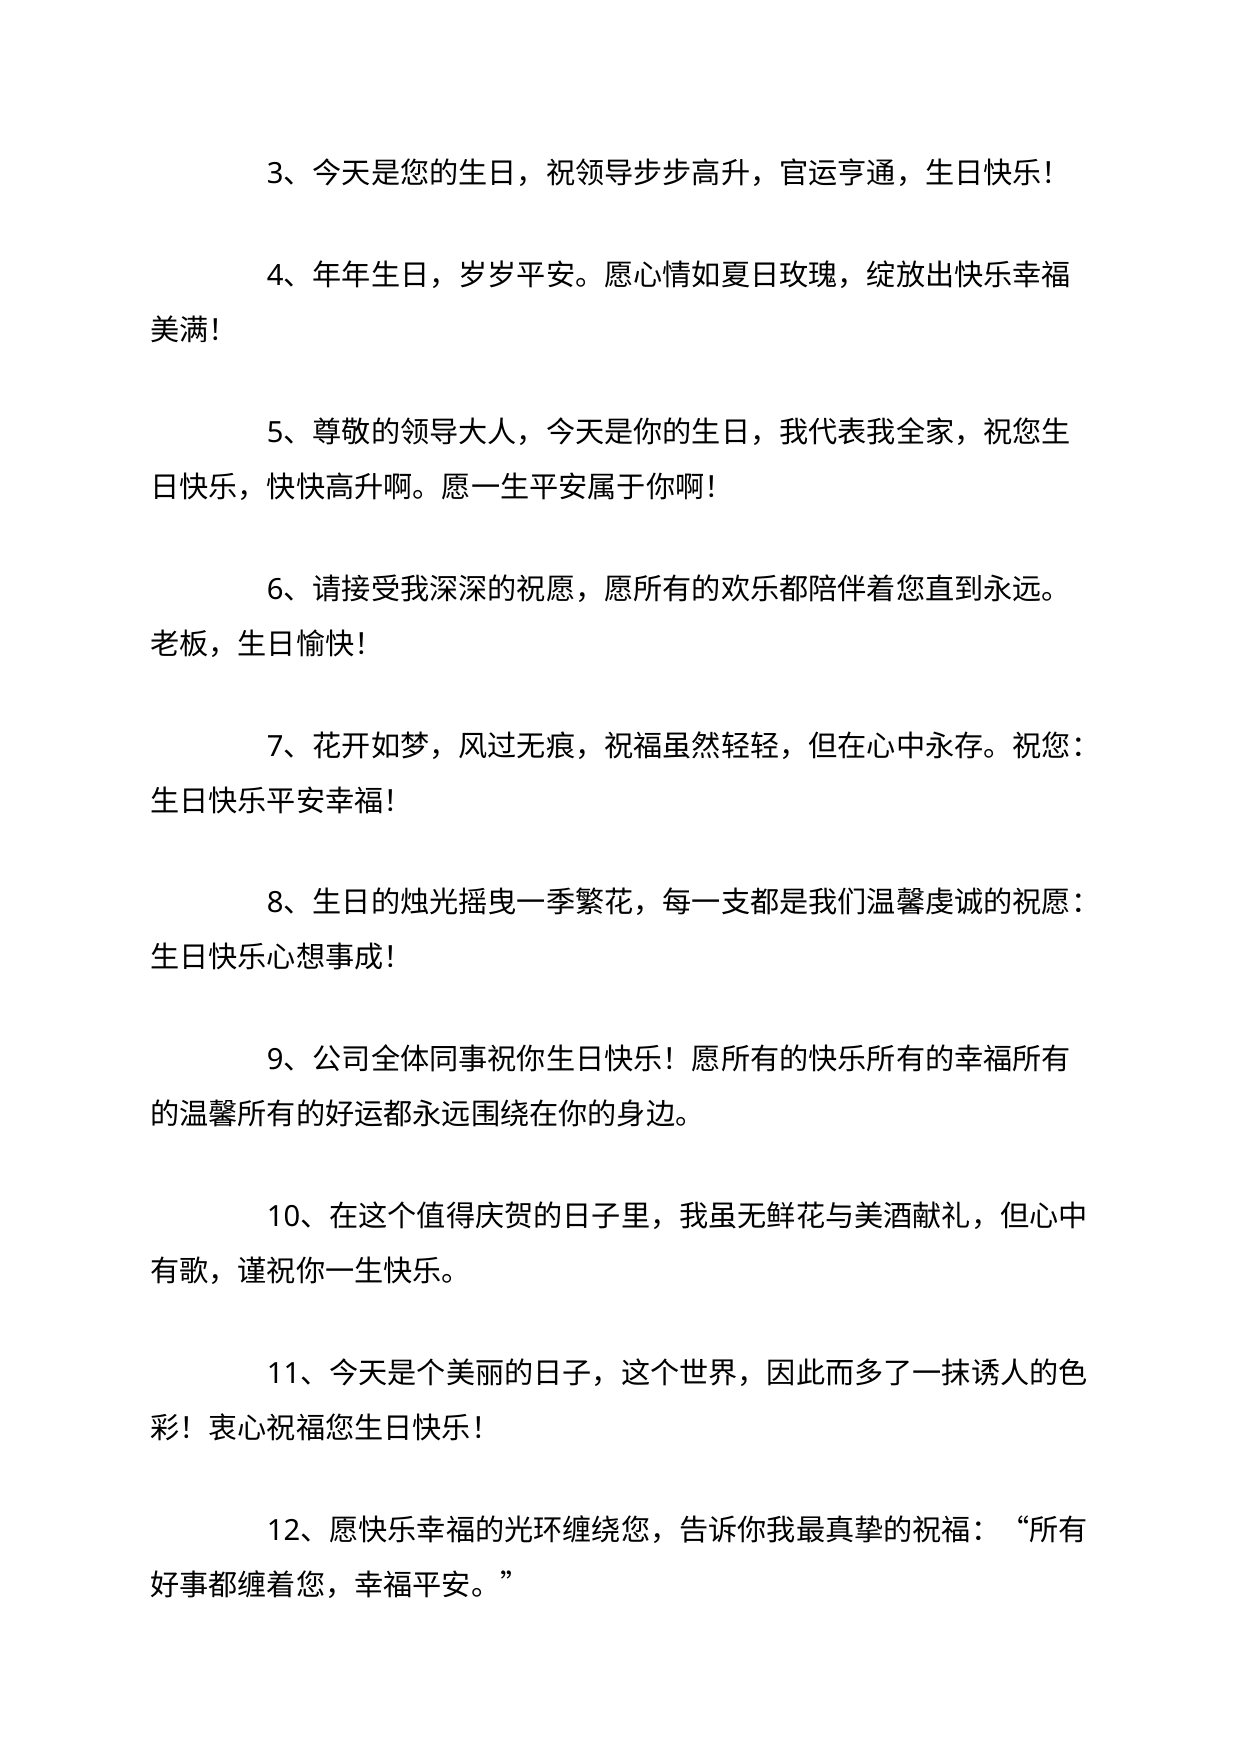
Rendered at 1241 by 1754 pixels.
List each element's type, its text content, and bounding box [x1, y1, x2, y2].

text 5、尊敬的领导大人，今天是你的生日，我代表我全家，祝您生日快乐，快快高升啊。愿一生平安属于你啊！ [150, 409, 1090, 506]
text 6、请接受我深深的祝愿，愿所有的欢乐都陪伴着您直到永远。老板，生日愉快！ [150, 566, 1090, 663]
text 4、年年生日，岁岁平安。愿心情如夏日玫瑰，绽放出快乐幸福美满！ [150, 252, 1090, 349]
text 7、花开如梦，风过无痕，祝福虽然轻轻，但在心中永存。祝您：生日快乐平安幸福！ [150, 722, 1090, 819]
text 10、在这个值得庆贺的日子里，我虽无鲜花与美酒献礼，但心中有歌，谨祝你一生快乐。 [150, 1193, 1090, 1290]
text 8、生日的烛光摇曳一季繁花，每一支都是我们温馨虔诚的祝愿：生日快乐心想事成！ [150, 879, 1090, 976]
text 11、今天是个美丽的日子，这个世界，因此而多了一抹诱人的色彩！衷心祝福您生日快乐！ [150, 1349, 1090, 1447]
text 12、愿快乐幸福的光环缠绕您，告诉你我最真挚的祝福：“所有好事都缠着您，幸福平安。” [150, 1506, 1090, 1603]
text 3、今天是您的生日，祝领导步步高升，官运亨通，生日快乐！ [150, 150, 1090, 192]
text 9、公司全体同事祝你生日快乐！愿所有的快乐所有的幸福所有的温馨所有的好运都永远围绕在你的身边。 [150, 1036, 1090, 1133]
